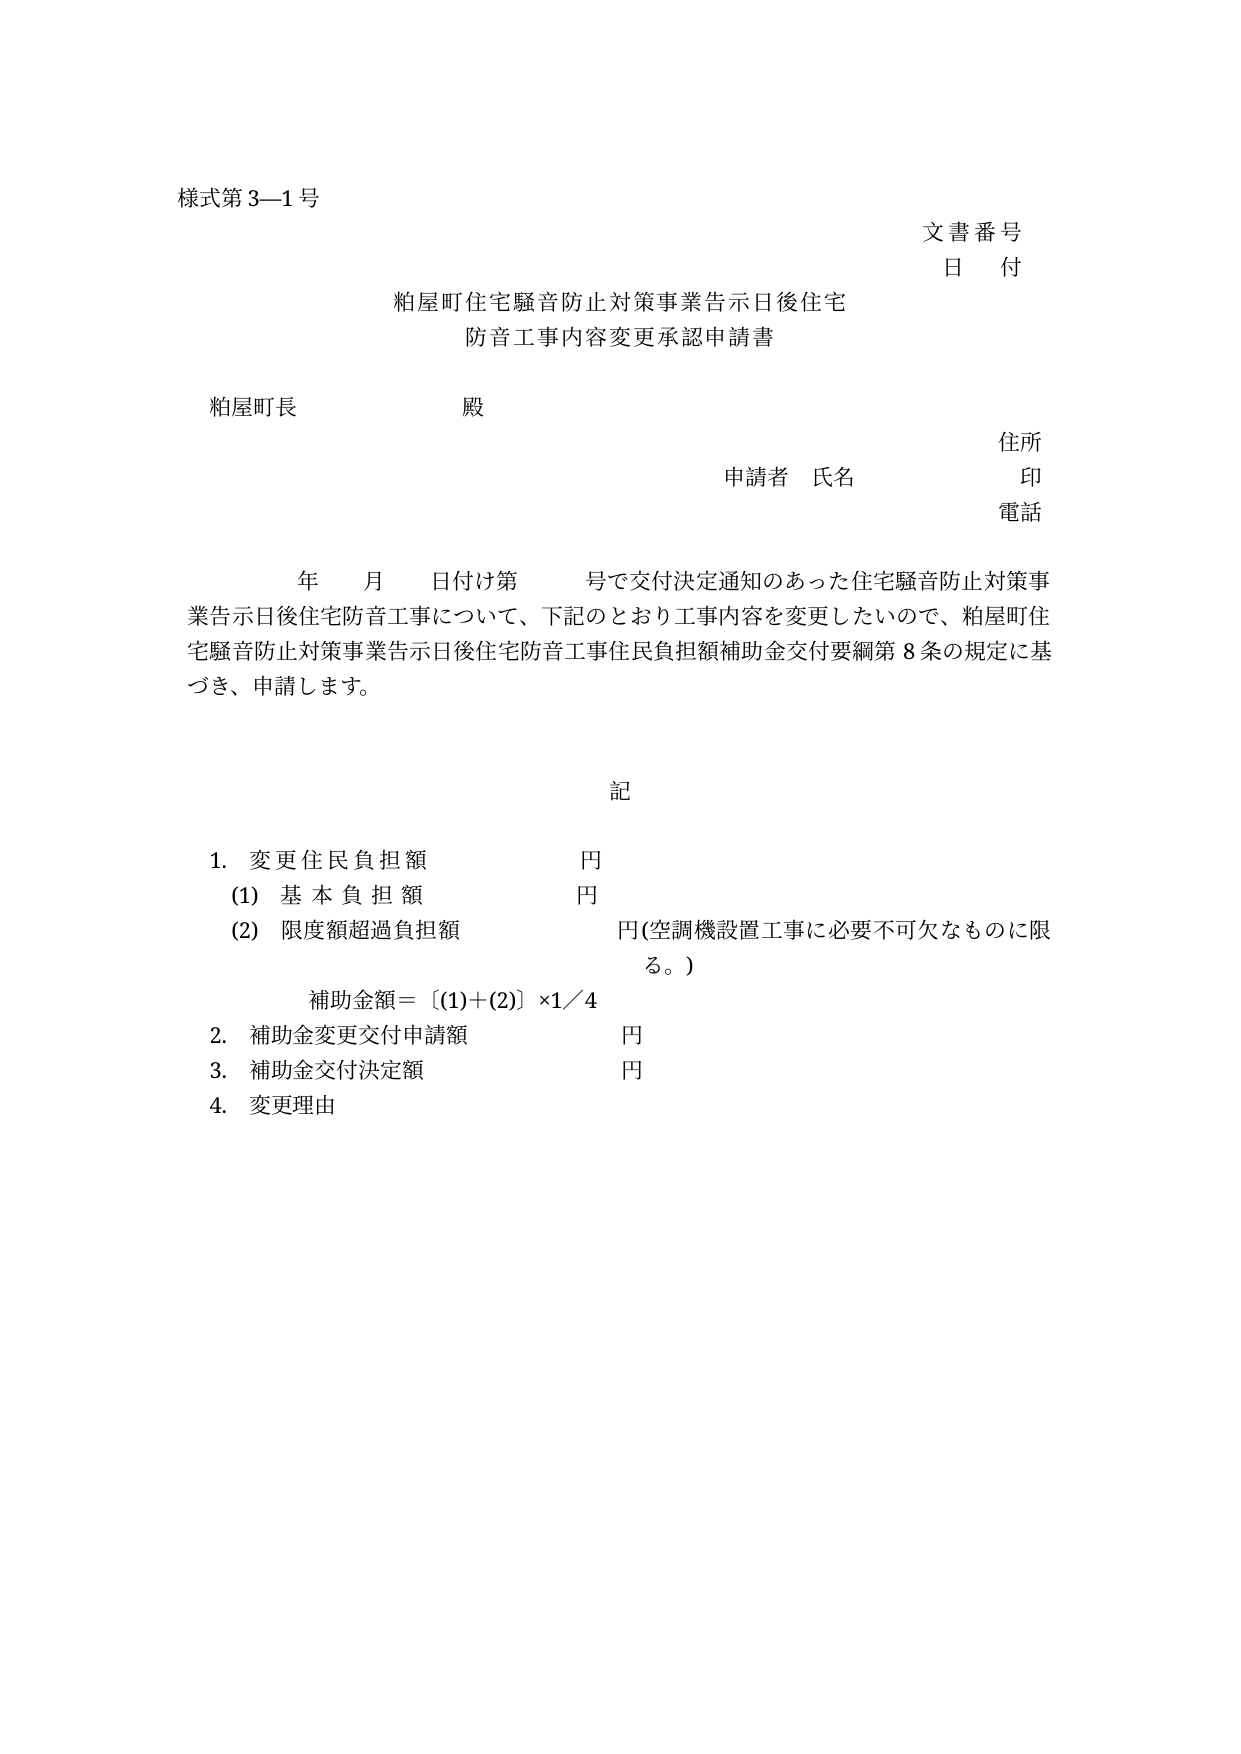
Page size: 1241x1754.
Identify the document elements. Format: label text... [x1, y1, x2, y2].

text 4. 変更理由 [187, 1086, 1053, 1121]
text 住所 [177, 423, 1042, 458]
text 3. 補助金交付決定額 円 [187, 1051, 1053, 1086]
text (1) 基本負担額 円 [187, 877, 1053, 912]
text 年 月 日付け第 号で交付決定通知のあった住宅騒音防止対策事業告示日後住宅防音工事について、下記のとおり工事内容を変更したいので、粕屋町住宅騒音防止対策事業告示日後住宅防音工事住民負担額補助金交付要綱第8条の規定に基づき、申請します。 [187, 563, 1053, 702]
text 様式第3―1号 [177, 179, 1063, 214]
text 記 [177, 772, 1063, 807]
text 電話 [177, 493, 1042, 528]
text (2) 限度額超過負担額 円(空調機設置工事に必要不可欠なものに限る。) [231, 912, 1053, 982]
text 2. 補助金変更交付申請額 円 [187, 1017, 1053, 1051]
text 1. 変更住民負担額 円 [209, 842, 1053, 877]
text 日付 [177, 249, 1022, 284]
text 補助金額＝〔(1)＋(2)〕×1／4 [177, 982, 1063, 1017]
text 防音工事内容変更承認申請書 [177, 319, 1063, 353]
text 申請者 氏名 印 [177, 458, 1042, 493]
text 文書番号 [177, 214, 1022, 249]
text 粕屋町長 殿 [209, 388, 1053, 423]
text 粕屋町住宅騒音防止対策事業告示日後住宅 [177, 284, 1063, 319]
